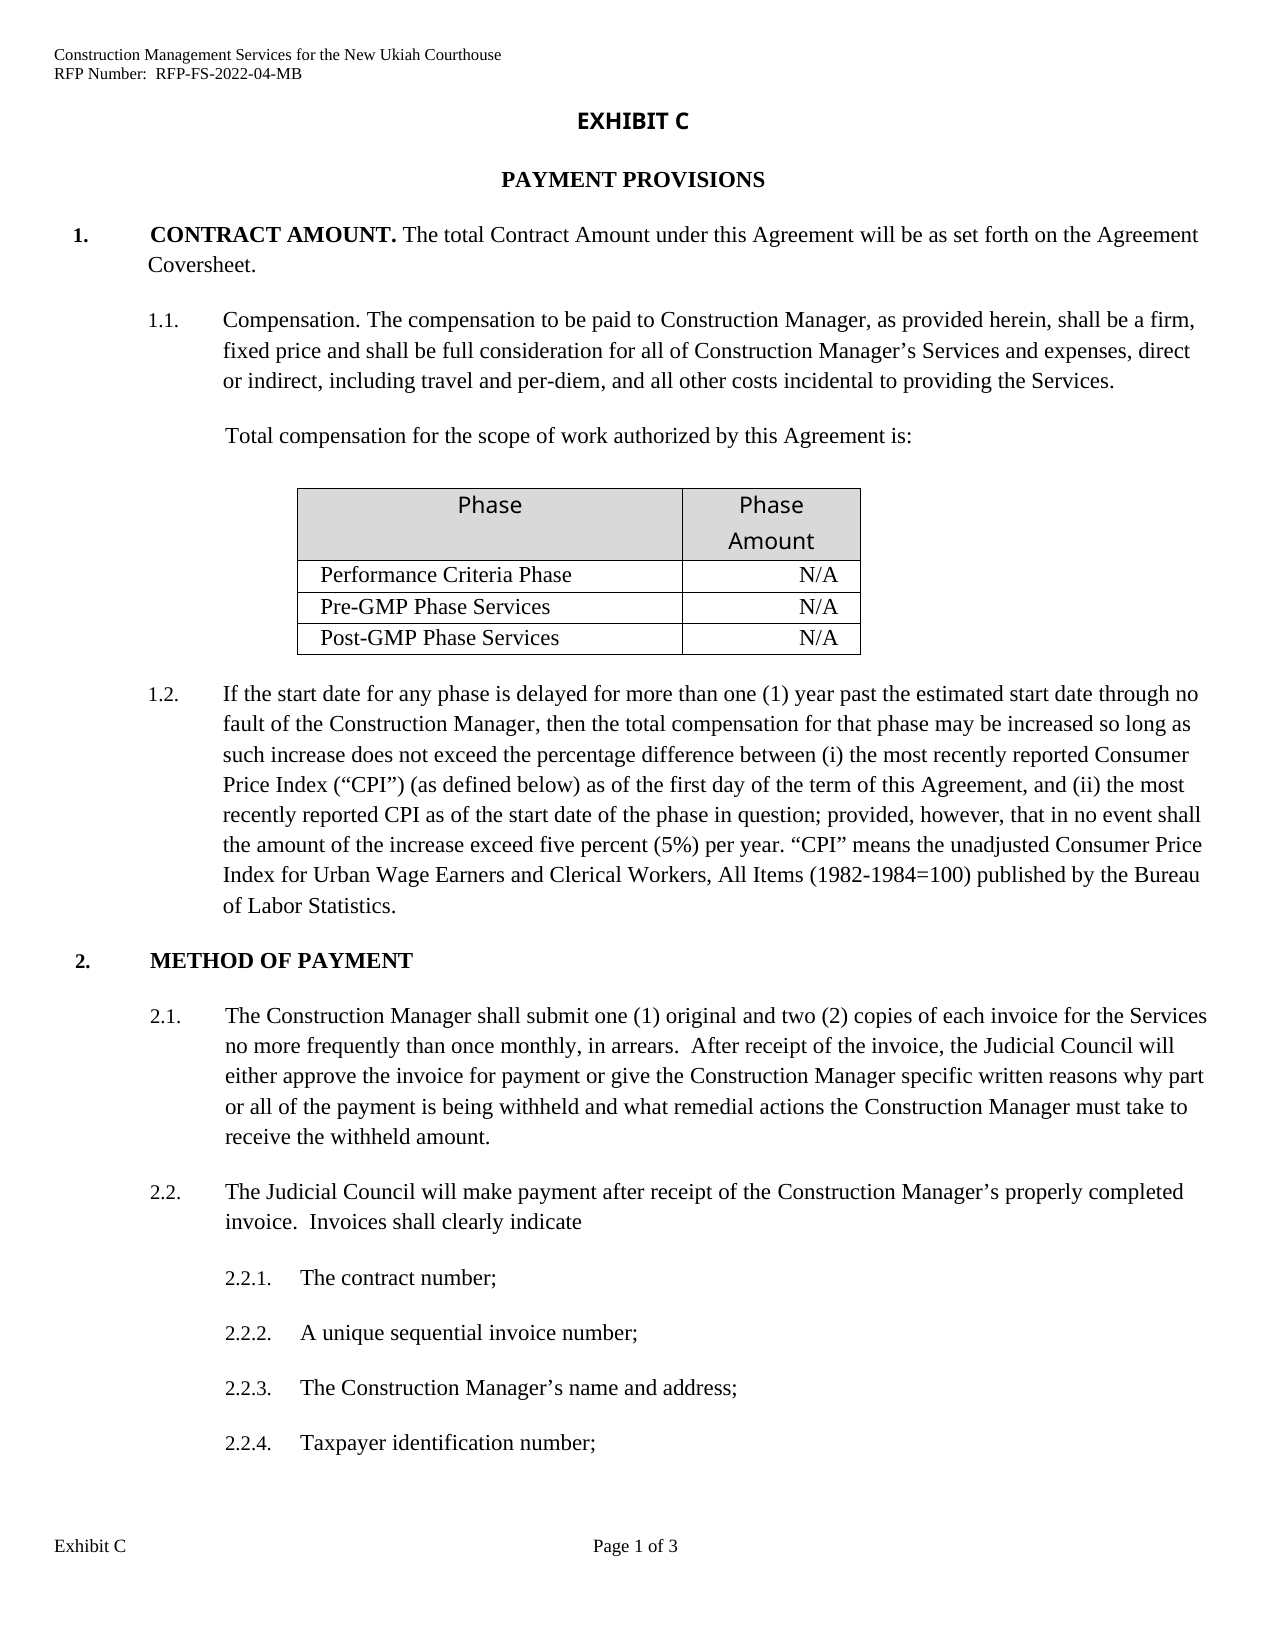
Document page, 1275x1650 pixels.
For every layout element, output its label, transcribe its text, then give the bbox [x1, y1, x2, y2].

list The Judicial Council will make payment after receipt of the Construction Manager’s properly completed invoice. Invoices shall clearly indicate [150, 1178, 1212, 1235]
table_cell N/A [683, 624, 860, 654]
list A unique sequential invoice number; [225, 1319, 1212, 1345]
table_header Phase Amount [683, 489, 860, 560]
list Taxpayer identification number; [225, 1429, 1212, 1456]
list The Construction Manager’s name and address; [225, 1374, 1212, 1400]
list METHOD OF PAYMENT [75, 947, 1212, 973]
list If the start date for any phase is delayed for more than one (1) year past the estimated start date through no fault of the Construction Manager, then the total compensation for that phase may be increased so long as such increase does not exceed the percentage difference between (i) the most recently reported Consumer Price Index (“CPI”) (as defined below) as of the first day of the term of this Agreement, and (ii) the most recently reported CPI as of the start date of the phase in question; provided, however, that in no event shall the amount of the increase exceed five percent (5%) per year. “CPI” means the unadjusted Consumer Price Index for Urban Wage Earners and Clerical Workers, All Items (1982-1984=100) published by the Bureau of Labor Statistics. [148, 680, 1212, 918]
list The contract number; [225, 1263, 1212, 1290]
table_cell N/A [683, 593, 860, 623]
table_header Phase [298, 489, 682, 560]
table_cell N/A [683, 561, 860, 592]
table_cell Post-GMP Phase Services [298, 624, 682, 654]
table_cell Performance Criteria Phase [298, 561, 682, 592]
list Compensation. The compensation to be paid to Construction Manager, as provided herein, shall be a firm, fixed price and shall be full consideration for all of Construction Manager’s Services and expenses, direct or indirect, including travel and per-diem, and all other costs incidental to providing the Services. [148, 307, 1212, 393]
text EXHIBIT C [54, 105, 1212, 136]
list CONTRACT AMOUNT. The total Contract Amount under this Agreement will be as set forth on the Agreement Coversheet. [73, 221, 1212, 278]
text Total compensation for the scope of work authorized by this Agreement is: [225, 422, 1168, 448]
list The Construction Manager shall submit one (1) original and two (2) copies of each invoice for the Services no more frequently than once monthly, in arrears. After receipt of the invoice, the Judicial Council will either approve the invoice for payment or give the Construction Manager specific written reasons why part or all of the payment is being withheld and what remedial actions the Construction Manager must take to receive the withheld amount. [150, 1002, 1212, 1149]
text PAYMENT PROVISIONS [54, 166, 1212, 192]
table_cell Pre-GMP Phase Services [298, 593, 682, 623]
